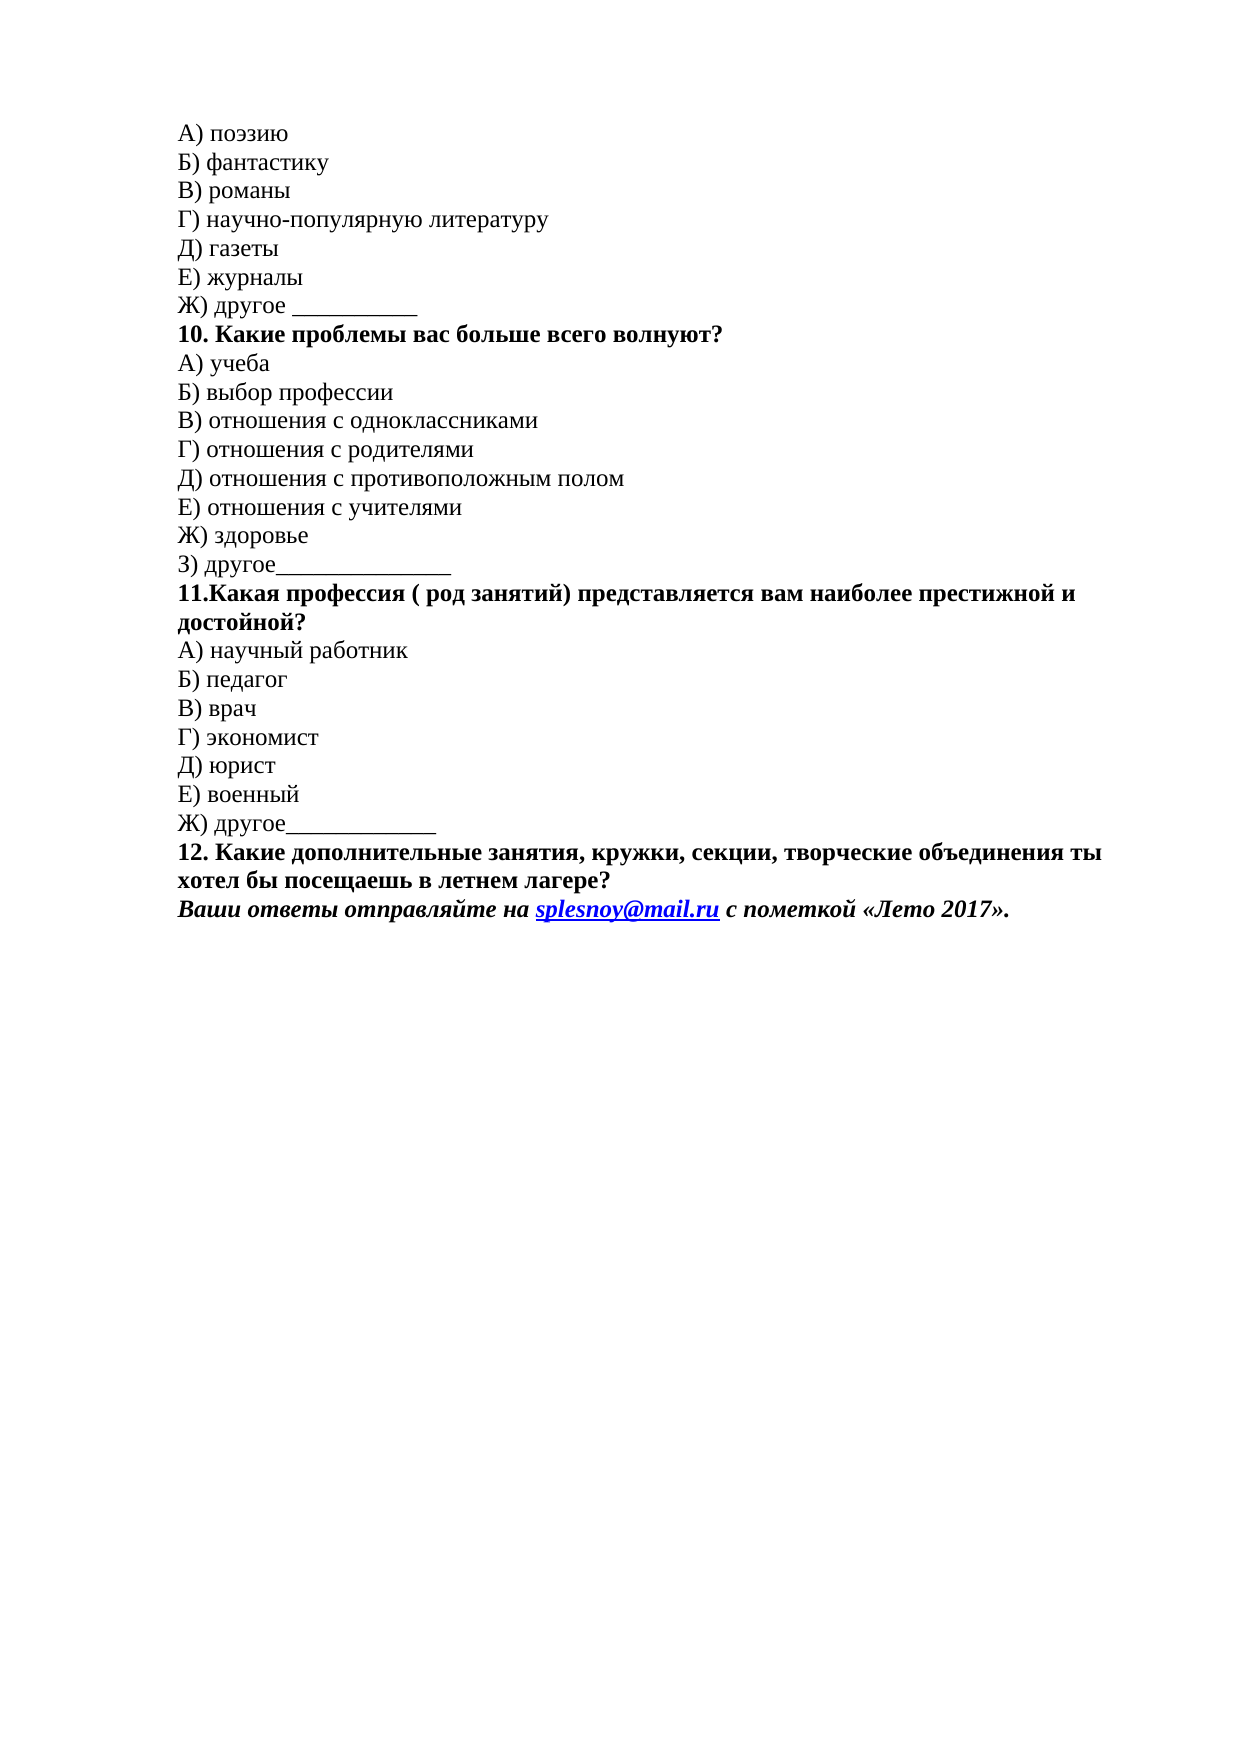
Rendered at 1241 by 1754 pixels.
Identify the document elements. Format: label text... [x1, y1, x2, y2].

text Г) научно-популярную литературу [177, 204, 1152, 233]
text Г) отношения с родителями [177, 434, 1152, 463]
text Ж) другое __________ [177, 291, 1152, 319]
text 10. Какие проблемы вас больше всего волнуют? [177, 319, 1152, 348]
text В) отношения с одноклассниками [177, 406, 1152, 434]
text А) учеба [177, 348, 1152, 377]
text Б) фантастику [177, 147, 1152, 176]
text Е) журналы [177, 262, 1152, 291]
text Е) отношения с учителями [177, 492, 1152, 521]
text Б) педагог [177, 664, 1152, 693]
text Б) выбор профессии [177, 377, 1152, 406]
text А) научный работник [177, 636, 1152, 664]
text В) врач [177, 693, 1152, 722]
text Ваши ответы отправляйте на splesnoy@mail.ru с пометкой «Лето 2017». [177, 894, 1152, 923]
text 12. Какие дополнительные занятия, кружки, секции, творческие объединения ты хотел бы посещаешь в летнем лагере? [177, 837, 1152, 894]
text Ж) здоровье [177, 521, 1152, 549]
text Ж) другое____________ [177, 808, 1152, 837]
text Е) военный [177, 779, 1152, 808]
text Г) экономист [177, 722, 1152, 751]
text Д) газеты [177, 233, 1152, 262]
text В) романы [177, 176, 1152, 204]
text Д) юрист [177, 751, 1152, 779]
text 11.Какая профессия ( род занятий) представляется вам наиболее престижной и достойной? [177, 578, 1152, 636]
text А) поэзию [177, 118, 1152, 147]
text Д) отношения с противоположным полом [177, 463, 1152, 492]
text З) другое______________ [177, 549, 1152, 578]
